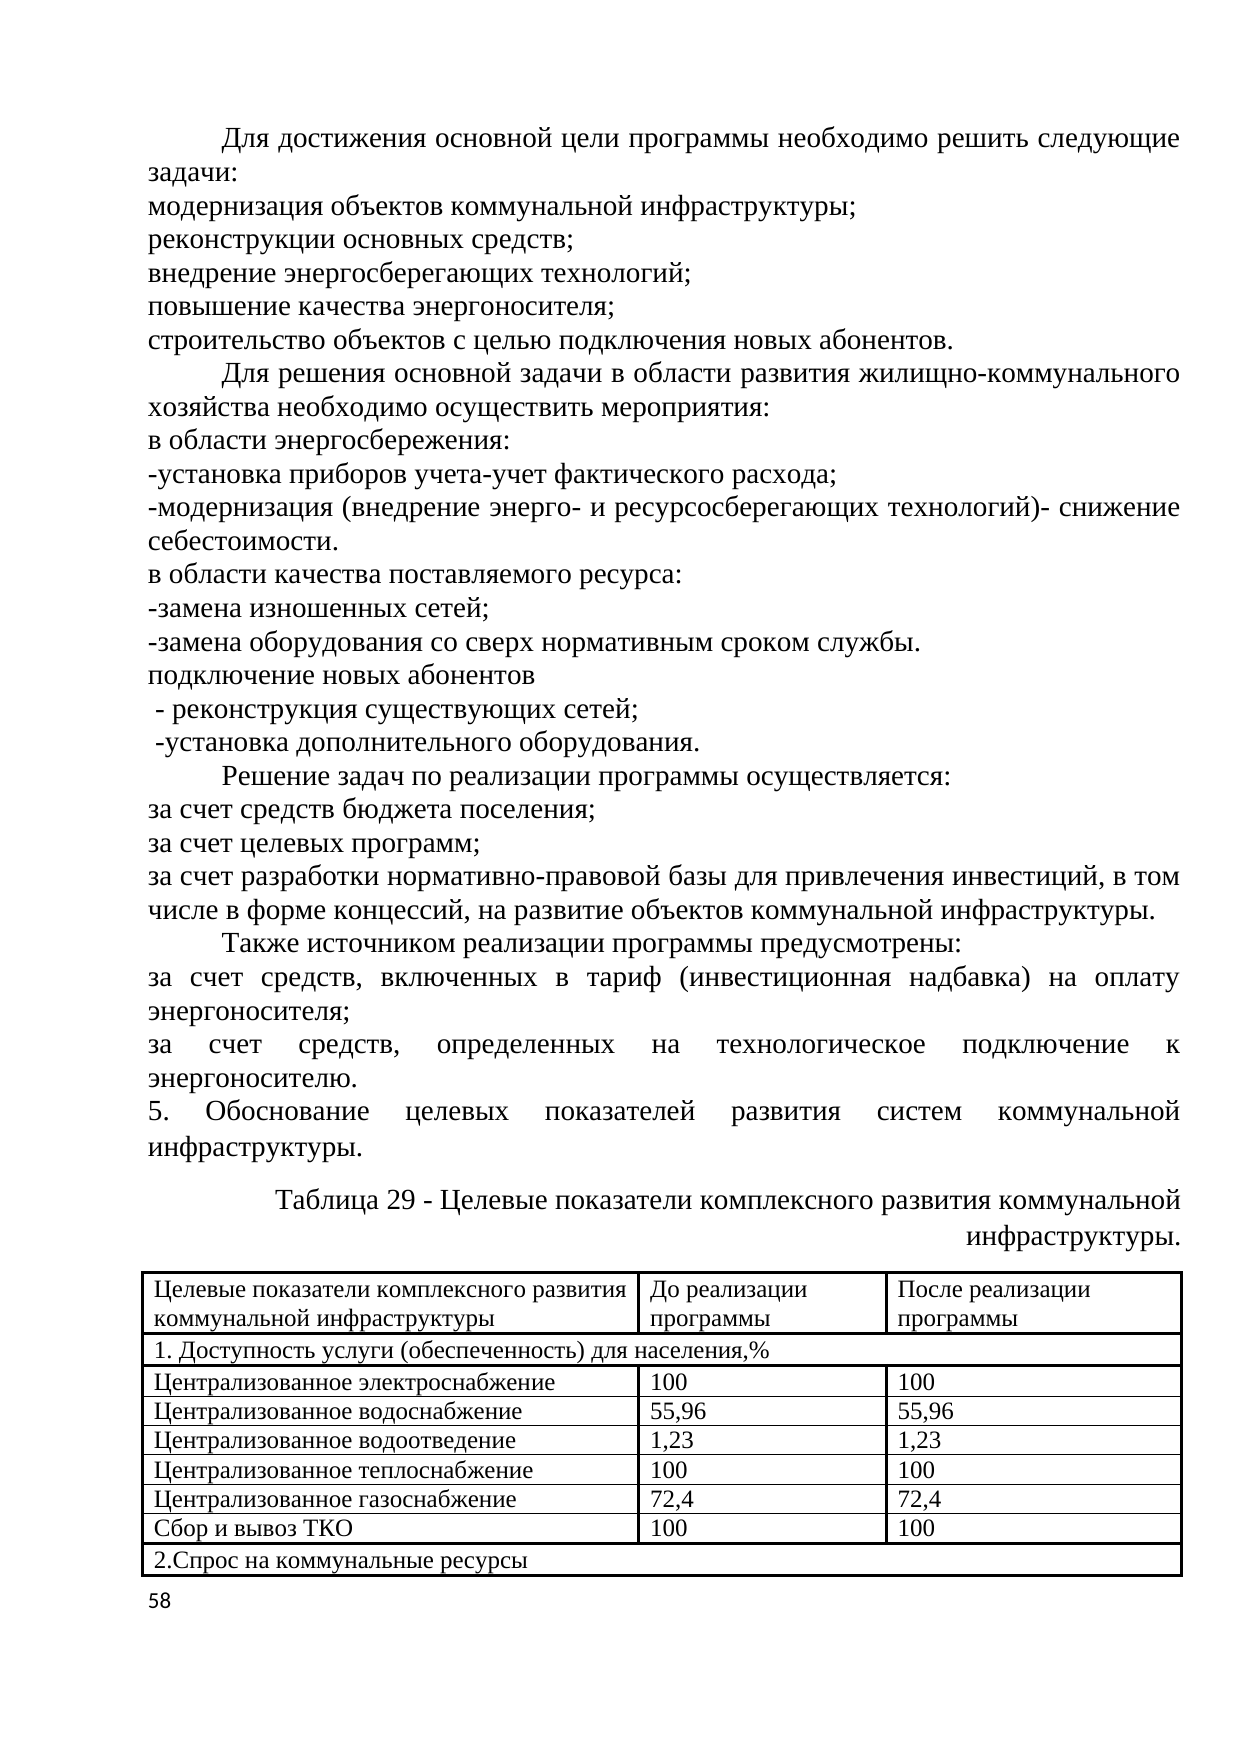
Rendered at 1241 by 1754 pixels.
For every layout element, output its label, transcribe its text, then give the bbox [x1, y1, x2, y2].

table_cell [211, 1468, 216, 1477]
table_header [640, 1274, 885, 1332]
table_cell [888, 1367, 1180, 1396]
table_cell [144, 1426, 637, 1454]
text модернизация объектов коммунальной инфраструктуры; [148, 188, 1181, 221]
text в области качества поставляемого ресурса: [148, 557, 1181, 590]
text -замена изношенных сетей; [148, 590, 1181, 624]
text -модернизация (внедрение энерго- и ресурсосберегающих технологий)- снижение себестоимости. [148, 489, 1181, 557]
text Для достижения основной цели программы необходимо решить следующие задачи: [148, 121, 1181, 188]
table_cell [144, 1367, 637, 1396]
text в области энергосбережения: [148, 422, 1181, 456]
text Для решения основной задачи в области развития жилищно-коммунального хозяйства необходимо осуществить мероприятия: [148, 355, 1181, 422]
text -установка приборов учета-учет фактического расхода; [148, 456, 1181, 489]
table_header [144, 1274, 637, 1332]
text за счет средств бюджета поселения; [148, 791, 1181, 825]
text реконструкции основных средств; [148, 221, 1181, 255]
text Также источником реализации программы предусмотрены: [148, 926, 1181, 959]
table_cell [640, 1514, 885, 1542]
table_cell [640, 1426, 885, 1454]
text 5. Обоснование целевых показателей развития систем коммунальной инфраструктуры. [148, 1093, 1181, 1163]
text Решение задач по реализации программы осуществляется: [148, 758, 1181, 791]
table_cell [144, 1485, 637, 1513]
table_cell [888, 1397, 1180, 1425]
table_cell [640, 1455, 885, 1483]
text за счет средств, включенных в тариф (инвестиционная надбавка) на оплату энергоносителя; [148, 959, 1181, 1026]
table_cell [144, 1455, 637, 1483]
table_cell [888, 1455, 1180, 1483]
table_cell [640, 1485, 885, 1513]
text внедрение энергосберегающих технологий; [148, 255, 1181, 288]
text Таблица 29 - Целевые показатели комплексного развития коммунальной инфраструктуры. [148, 1182, 1181, 1252]
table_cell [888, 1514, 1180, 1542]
text - реконструкция существующих сетей; [148, 691, 1181, 724]
text -установка дополнительного оборудования. [148, 724, 1181, 758]
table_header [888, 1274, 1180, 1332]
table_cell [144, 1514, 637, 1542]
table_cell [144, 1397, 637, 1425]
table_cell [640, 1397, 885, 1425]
text подключение новых абонентов [148, 657, 1181, 691]
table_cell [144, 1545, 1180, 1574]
text строительство объектов с целью подключения новых абонентов. [148, 322, 1181, 355]
text за счет разработки нормативно-правовой базы для привлечения инвестиций, в том числе в форме концессий, на развитие объектов коммунальной инфраструктуры. [148, 858, 1181, 926]
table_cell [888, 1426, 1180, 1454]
text -замена оборудования со сверх нормативным сроком службы. [148, 624, 1181, 657]
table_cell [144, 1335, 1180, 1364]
text за счет средств, определенных на технологическое подключение к энергоносителю. [148, 1026, 1181, 1093]
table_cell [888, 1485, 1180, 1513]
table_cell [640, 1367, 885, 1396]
text повышение качества энергоносителя; [148, 288, 1181, 322]
text за счет целевых программ; [148, 825, 1181, 858]
